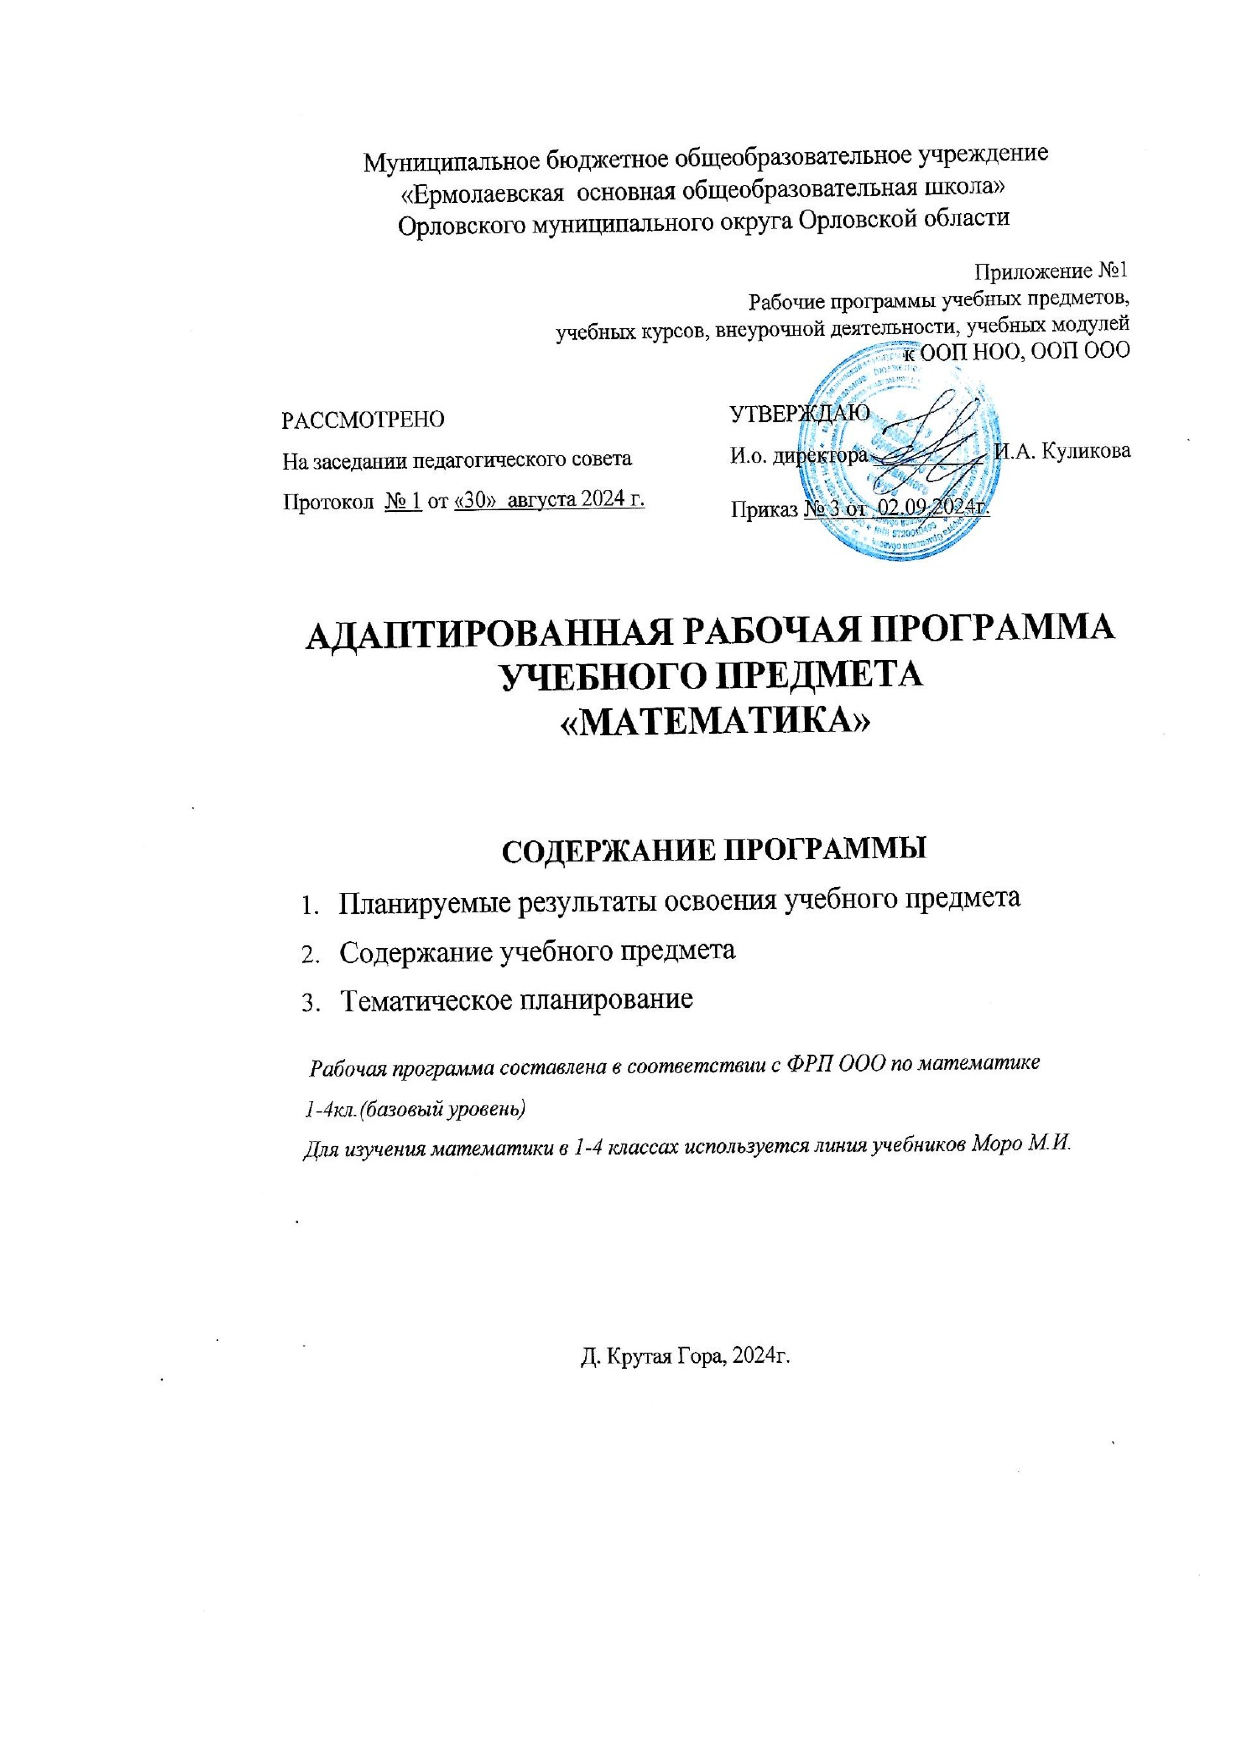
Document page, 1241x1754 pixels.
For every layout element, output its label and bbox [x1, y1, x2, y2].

picture [132, 42, 1200, 1644]
